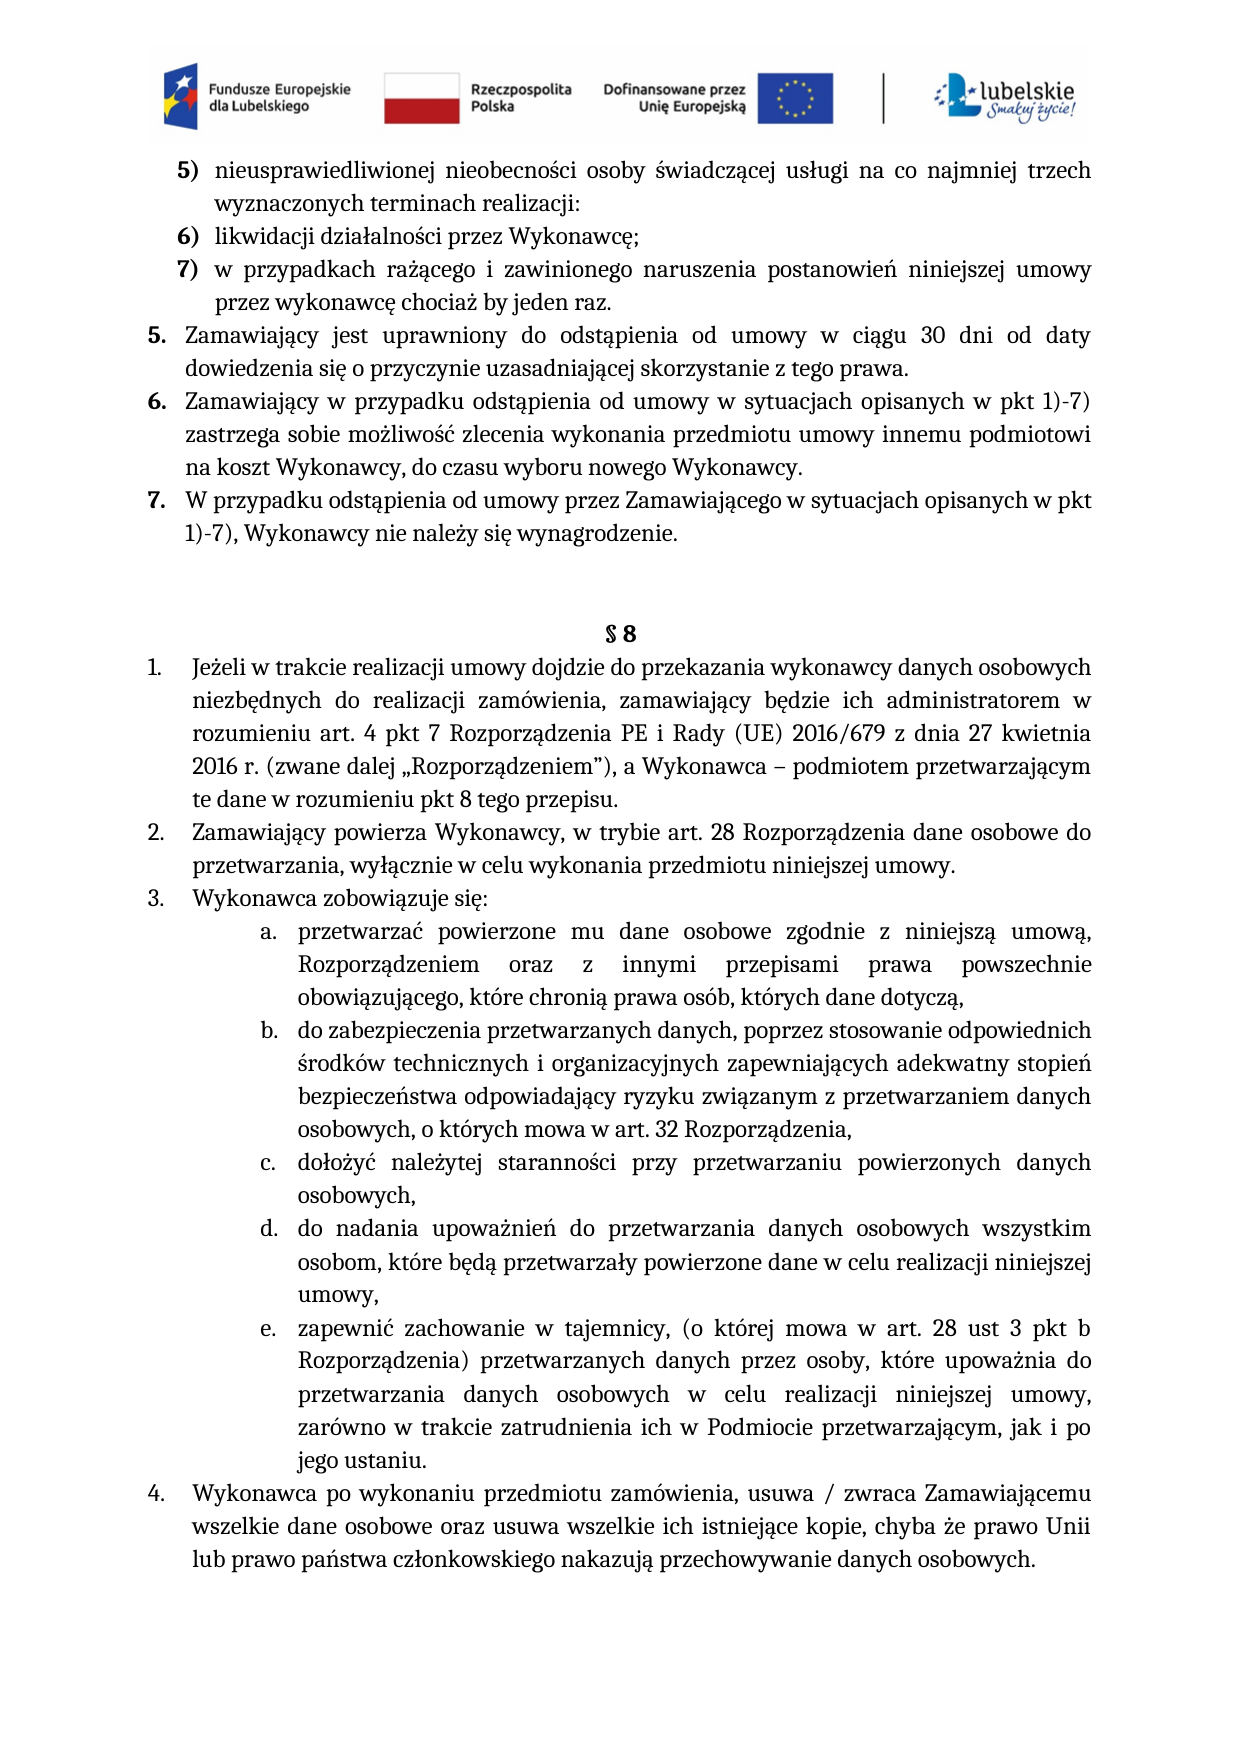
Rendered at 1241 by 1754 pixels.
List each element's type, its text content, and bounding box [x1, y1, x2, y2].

picture [147, 46, 1088, 143]
list w przypadkach rażącego i zawinionego naruszenia postanowień niniejszej umowy przez wykonawcę chociaż by jeden raz. [177, 255, 1093, 317]
subtitle § 8 [190, 620, 1050, 649]
list przetwarzać powierzone mu dane osobowe zgodnie z niniejszą umową, Rozporządzeniem oraz z innymi przepisami prawa powszechnie obowiązującego, które chronią prawa osób, których dane dotyczą, [260, 917, 1093, 1012]
list dołożyć należytej staranności przy przetwarzaniu powierzonych danych osobowych, [260, 1148, 1093, 1210]
list Jeżeli w trakcie realizacji umowy dojdzie do przekazania wykonawcy danych osobowych niezbędnych do realizacji zamówienia, zamawiający będzie ich administratorem w rozumieniu art. 4 pkt 7 Rozporządzenia PE i Rady (UE) 2016/679 z dnia 27 kwietnia 2016 r. (zwane dalej „Rozporządzeniem”), a Wykonawca – podmiotem przetwarzającym te dane w rozumieniu pkt 8 tego przepisu. [148, 653, 1093, 814]
list do zabezpieczenia przetwarzanych danych, poprzez stosowanie odpowiednich środków technicznych i organizacyjnych zapewniających adekwatny stopień bezpieczeństwa odpowiadający ryzyku związanym z przetwarzaniem danych osobowych, o których mowa w art. 32 Rozporządzenia, [260, 1016, 1093, 1144]
list Zamawiający jest uprawniony do odstąpienia od umowy w ciągu 30 dni od daty dowiedzenia się o przyczynie uzasadniającej skorzystanie z tego prawa. [148, 321, 1093, 383]
list Wykonawca po wykonaniu przedmiotu zamówienia, usuwa / zwraca Zamawiającemu wszelkie dane osobowe oraz usuwa wszelkie ich istniejące kopie, chyba że prawo Unii lub prawo państwa członkowskiego nakazują przechowywanie danych osobowych. [148, 1478, 1093, 1573]
list nieusprawiedliwionej nieobecności osoby świadczącej usługi na co najmniej trzech wyznaczonych terminach realizacji: [177, 156, 1093, 217]
list Zamawiający powierza Wykonawcy, w trybie art. 28 Rozporządzenia dane osobowe do przetwarzania, wyłącznie w celu wykonania przedmiotu niniejszej umowy. [148, 818, 1093, 880]
list do nadania upoważnień do przetwarzania danych osobowych wszystkim osobom, które będą przetwarzały powierzone dane w celu realizacji niniejszej umowy, [260, 1214, 1093, 1309]
list Wykonawca zobowiązuje się: [148, 884, 1093, 913]
list Zamawiający w przypadku odstąpienia od umowy w sytuacjach opisanych w pkt 1)-7) zastrzega sobie możliwość zlecenia wykonania przedmiotu umowy innemu podmiotowi na koszt Wykonawcy, do czasu wyboru nowego Wykonawcy. [148, 387, 1093, 482]
list W przypadku odstąpienia od umowy przez Zamawiającego w sytuacjach opisanych w pkt 1)-7), Wykonawcy nie należy się wynagrodzenie. [148, 486, 1093, 548]
list zapewnić zachowanie w tajemnicy, (o której mowa w art. 28 ust 3 pkt b Rozporządzenia) przetwarzanych danych przez osoby, które upoważnia do przetwarzania danych osobowych w celu realizacji niniejszej umowy, zarówno w trakcie zatrudnienia ich w Podmiocie przetwarzającym, jak i po jego ustaniu. [260, 1313, 1093, 1474]
list likwidacji działalności przez Wykonawcę; [177, 222, 1093, 251]
